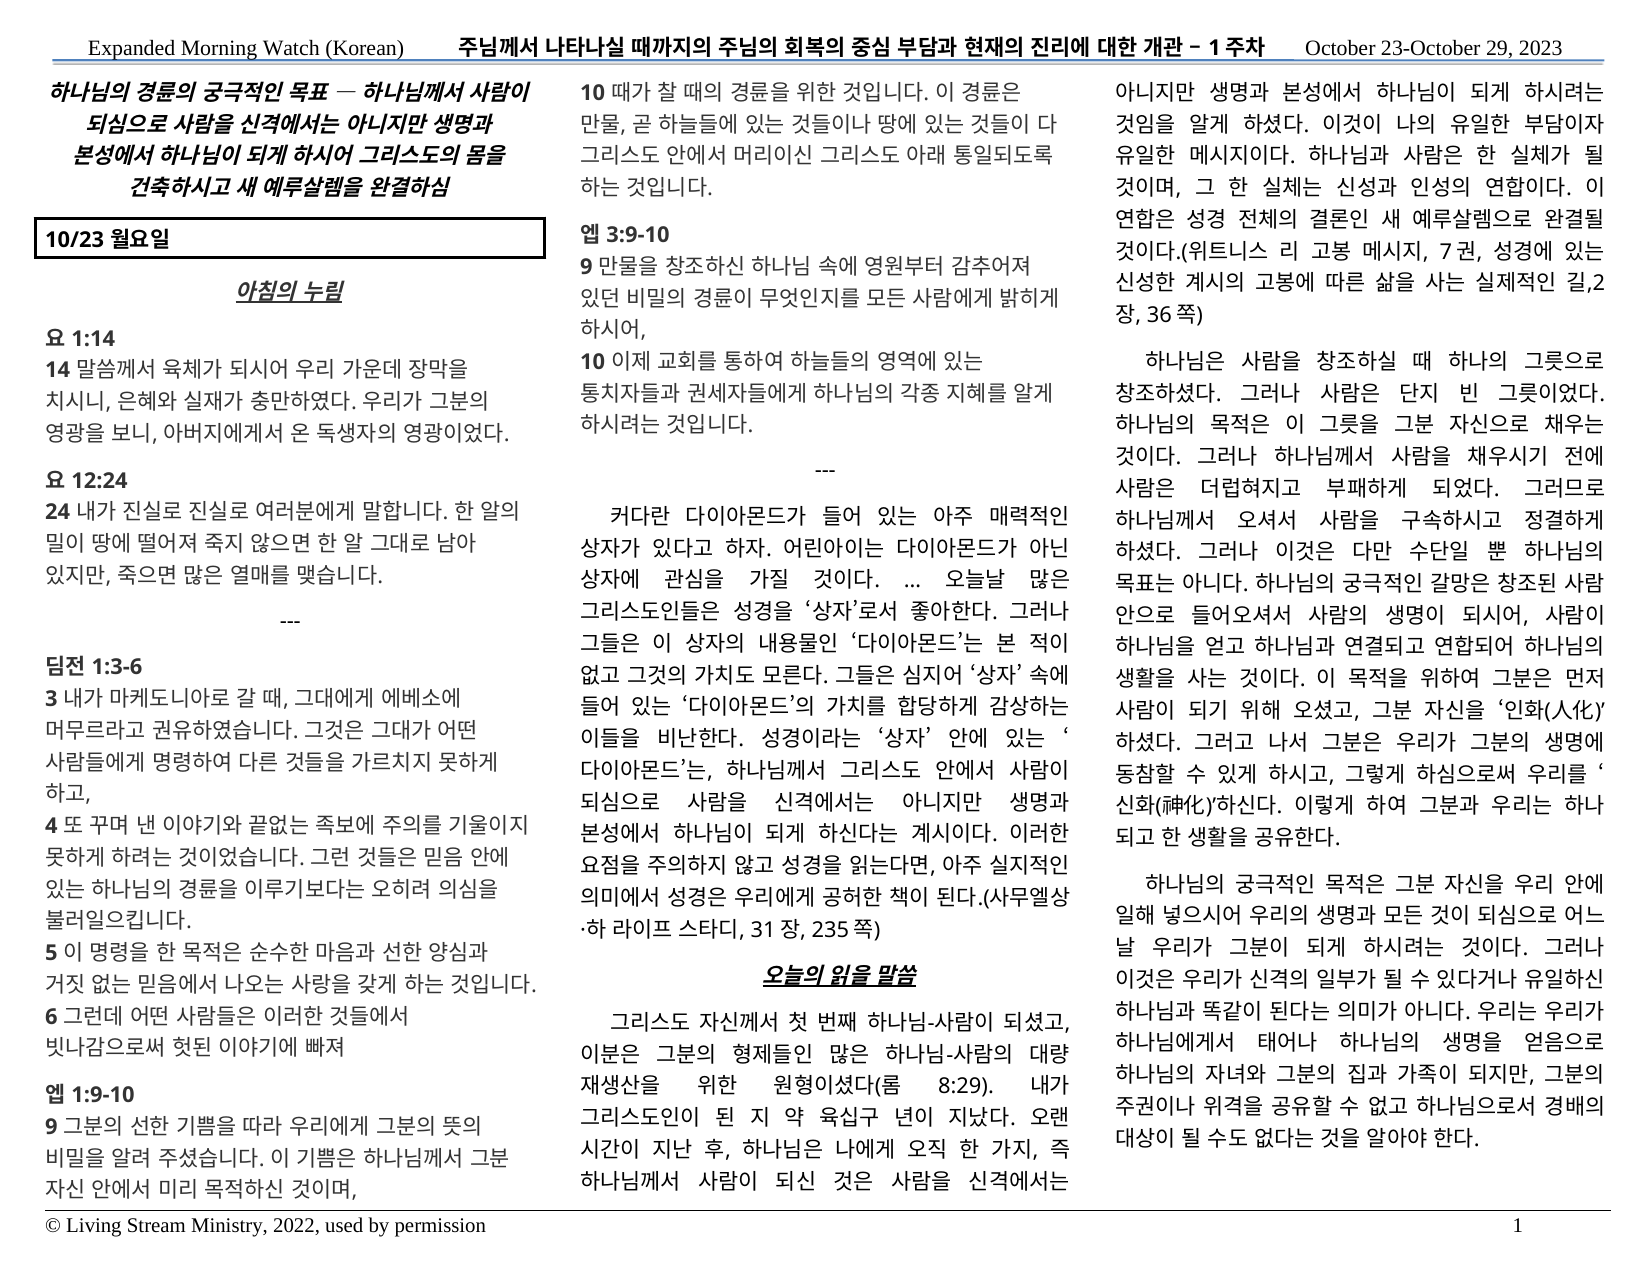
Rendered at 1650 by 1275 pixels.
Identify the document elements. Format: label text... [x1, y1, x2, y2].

text --- [45, 604, 535, 634]
text 엡 1:9-10 9 그분의 선한 기쁨을 따라 우리에게 그분의 뜻의 비밀을 알려 주셨습니다. 이 기쁨은 하나님께서 그분 자신 안에서 미리 목적하신 것이며, 10 때가 찰 때의 경륜을 위한 것입니다. 이 경륜은 만물, 곧 하늘들에 있는 것들이나 땅에 있는 것들이 다 그리스도 안에서 머리이신 그리스도 아래 통일되도록 하는 것입니다. [45, 1077, 535, 1204]
text 10/23 월요일 [37, 220, 543, 256]
text 그리스도 자신께서 첫 번째 하나님-사람이 되셨고, 이분은 그분의 형제들인 많은 하나님-사람의 대량 재생산을 위한 원형이셨다(롬 8:29). 내가 그리스도인이 된 지 약 육십구 년이 지났다. 오랜 시간이 지난 후, 하나님은 나에게 오직 한 가지, 즉 하나님께서 사람이 되신 것은 사람을 신격에서는 아니지만 생명과 본성에서 하나님이 되게 하시려는 것임을 알게 하셨다. 이것이 나의 유일한 부담이자 유일한 메시지이다. 하나님과 사람은 한 실체가 될 것이며, 그 한 실체는 신성과 인성의 연합이다. 이 연합은 성경 전체의 결론인 새 예루살렘으로 완결될 것이다.(위트니스 리 고봉 메시지, 7권, 성경에 있는 신성한 계시의 고봉에 따른 삶을 사는 실제적인 길,2장, 36쪽) [580, 1005, 1070, 1196]
text 딤전 1:3-6 3 내가 마케도니아로 갈 때, 그대에게 에베소에 머무르라고 권유하였습니다. 그것은 그대가 어떤 사람들에게 명령하여 다른 것들을 가르치지 못하게 하고, 4 또 꾸며 낸 이야기와 끝없는 족보에 주의를 기울이지 못하게 하려는 것이었습니다. 그런 것들은 믿음 안에 있는 하나님의 경륜을 이루기보다는 오히려 의심을 불러일으킵니다. 5 이 명령을 한 목적은 순수한 마음과 선한 양심과 거짓 없는 믿음에서 나오는 사랑을 갖게 하는 것입니다. 6 그런데 어떤 사람들은 이러한 것들에서 빗나감으로써 헛된 이야기에 빠져 [45, 649, 535, 1062]
text 엡 3:9-10 9 만물을 창조하신 하나님 속에 영원부터 감추어져 있던 비밀의 경륜이 무엇인지를 모든 사람에게 밝히게 하시어, 10 이제 교회를 통하여 하늘들의 영역에 있는 통치자들과 권세자들에게 하나님의 각종 지혜를 알게 하시려는 것입니다. [580, 217, 1070, 439]
text 아침의 누림 [45, 274, 535, 306]
text 오늘의 읽을 말씀 [580, 958, 1070, 990]
text 하나님의 궁극적인 목적은 그분 자신을 우리 안에 일해 넣으시어 우리의 생명과 모든 것이 되심으로 어느 날 우리가 그분이 되게 하시려는 것이다. 그러나 이것은 우리가 신격의 일부가 될 수 있다거나 유일하신 하나님과 똑같이 된다는 의미가 아니다. 우리는 우리가 하나님에게서 태어나 하나님의 생명을 얻음으로 하나님의 자녀와 그분의 집과 가족이 되지만, 그분의 주권이나 위격을 공유할 수 없고 하나님으로서 경배의 대상이 될 수도 없다는 것을 알아야 한다. [1115, 867, 1605, 1152]
text 하나님의 경륜의 궁극적인 목표 ― 하나님께서 사람이 되심으로 사람을 신격에서는 아니지만 생명과 본성에서 하나님이 되게 하시어 그리스도의 몸을 건축하시고 새 예루살렘을 완결하심 [45, 75, 535, 202]
text 커다란 다이아몬드가 들어 있는 아주 매력적인 상자가 있다고 하자. 어린아이는 다이아몬드가 아닌 상자에 관심을 가질 것이다. … 오늘날 많은 그리스도인들은 성경을 ‘상자’로서 좋아한다. 그러나 그들은 이 상자의 내용물인 ‘다이아몬드’는 본 적이 없고 그것의 가치도 모른다. 그들은 심지어 ‘상자’ 속에 들어 있는 ‘다이아몬드’의 가치를 합당하게 감상하는 이들을 비난한다. 성경이라는 ‘상자’ 안에 있는 ‘다이아몬드’는, 하나님께서 그리스도 안에서 사람이 되심으로 사람을 신격에서는 아니지만 생명과 본성에서 하나님이 되게 하신다는 계시이다. 이러한 요점을 주의하지 않고 성경을 읽는다면, 아주 실지적인 의미에서 성경은 우리에게 공허한 책이 된다.(사무엘상·하 라이프 스타디, 31장, 235쪽) [580, 499, 1070, 943]
text 하나님은 사람을 창조하실 때 하나의 그릇으로 창조하셨다. 그러나 사람은 단지 빈 그릇이었다. 하나님의 목적은 이 그릇을 그분 자신으로 채우는 것이다. 그러나 하나님께서 사람을 채우시기 전에 사람은 더럽혀지고 부패하게 되었다. 그러므로 하나님께서 오셔서 사람을 구속하시고 정결하게 하셨다. 그러나 이것은 다만 수단일 뿐 하나님의 목표는 아니다. 하나님의 궁극적인 갈망은 창조된 사람 안으로 들어오셔서 사람의 생명이 되시어, 사람이 하나님을 얻고 하나님과 연결되고 연합되어 하나님의 생활을 사는 것이다. 이 목적을 위하여 그분은 먼저 사람이 되기 위해 오셨고, 그분 자신을 ‘인화(人化)’하셨다. 그러고 나서 그분은 우리가 그분의 생명에 동참할 수 있게 하시고, 그렇게 하심으로써 우리를 ‘신화(神化)’하신다. 이렇게 하여 그분과 우리는 하나 되고 한 생활을 공유한다. [1115, 344, 1605, 852]
text 그리스도 자신께서 첫 번째 하나님-사람이 되셨고, 이분은 그분의 형제들인 많은 하나님-사람의 대량 재생산을 위한 원형이셨다(롬 8:29). 내가 그리스도인이 된 지 약 육십구 년이 지났다. 오랜 시간이 지난 후, 하나님은 나에게 오직 한 가지, 즉 하나님께서 사람이 되신 것은 사람을 신격에서는 아니지만 생명과 본성에서 하나님이 되게 하시려는 것임을 알게 하셨다. 이것이 나의 유일한 부담이자 유일한 메시지이다. 하나님과 사람은 한 실체가 될 것이며, 그 한 실체는 신성과 인성의 연합이다. 이 연합은 성경 전체의 결론인 새 예루살렘으로 완결될 것이다.(위트니스 리 고봉 메시지, 7권, 성경에 있는 신성한 계시의 고봉에 따른 삶을 사는 실제적인 길,2장, 36쪽) [1115, 75, 1605, 329]
text 요 1:14 14 말씀께서 육체가 되시어 우리 가운데 장막을 치시니, 은혜와 실재가 충만하였다. 우리가 그분의 영광을 보니, 아버지에게서 온 독생자의 영광이었다. [45, 321, 535, 448]
text 엡 1:9-10 9 그분의 선한 기쁨을 따라 우리에게 그분의 뜻의 비밀을 알려 주셨습니다. 이 기쁨은 하나님께서 그분 자신 안에서 미리 목적하신 것이며, 10 때가 찰 때의 경륜을 위한 것입니다. 이 경륜은 만물, 곧 하늘들에 있는 것들이나 땅에 있는 것들이 다 그리스도 안에서 머리이신 그리스도 아래 통일되도록 하는 것입니다. [580, 75, 1070, 202]
text 요 12:24 24 내가 진실로 진실로 여러분에게 말합니다. 한 알의 밀이 땅에 떨어져 죽지 않으면 한 알 그대로 남아 있지만, 죽으면 많은 열매를 맺습니다. [45, 463, 535, 589]
text --- [580, 454, 1070, 484]
